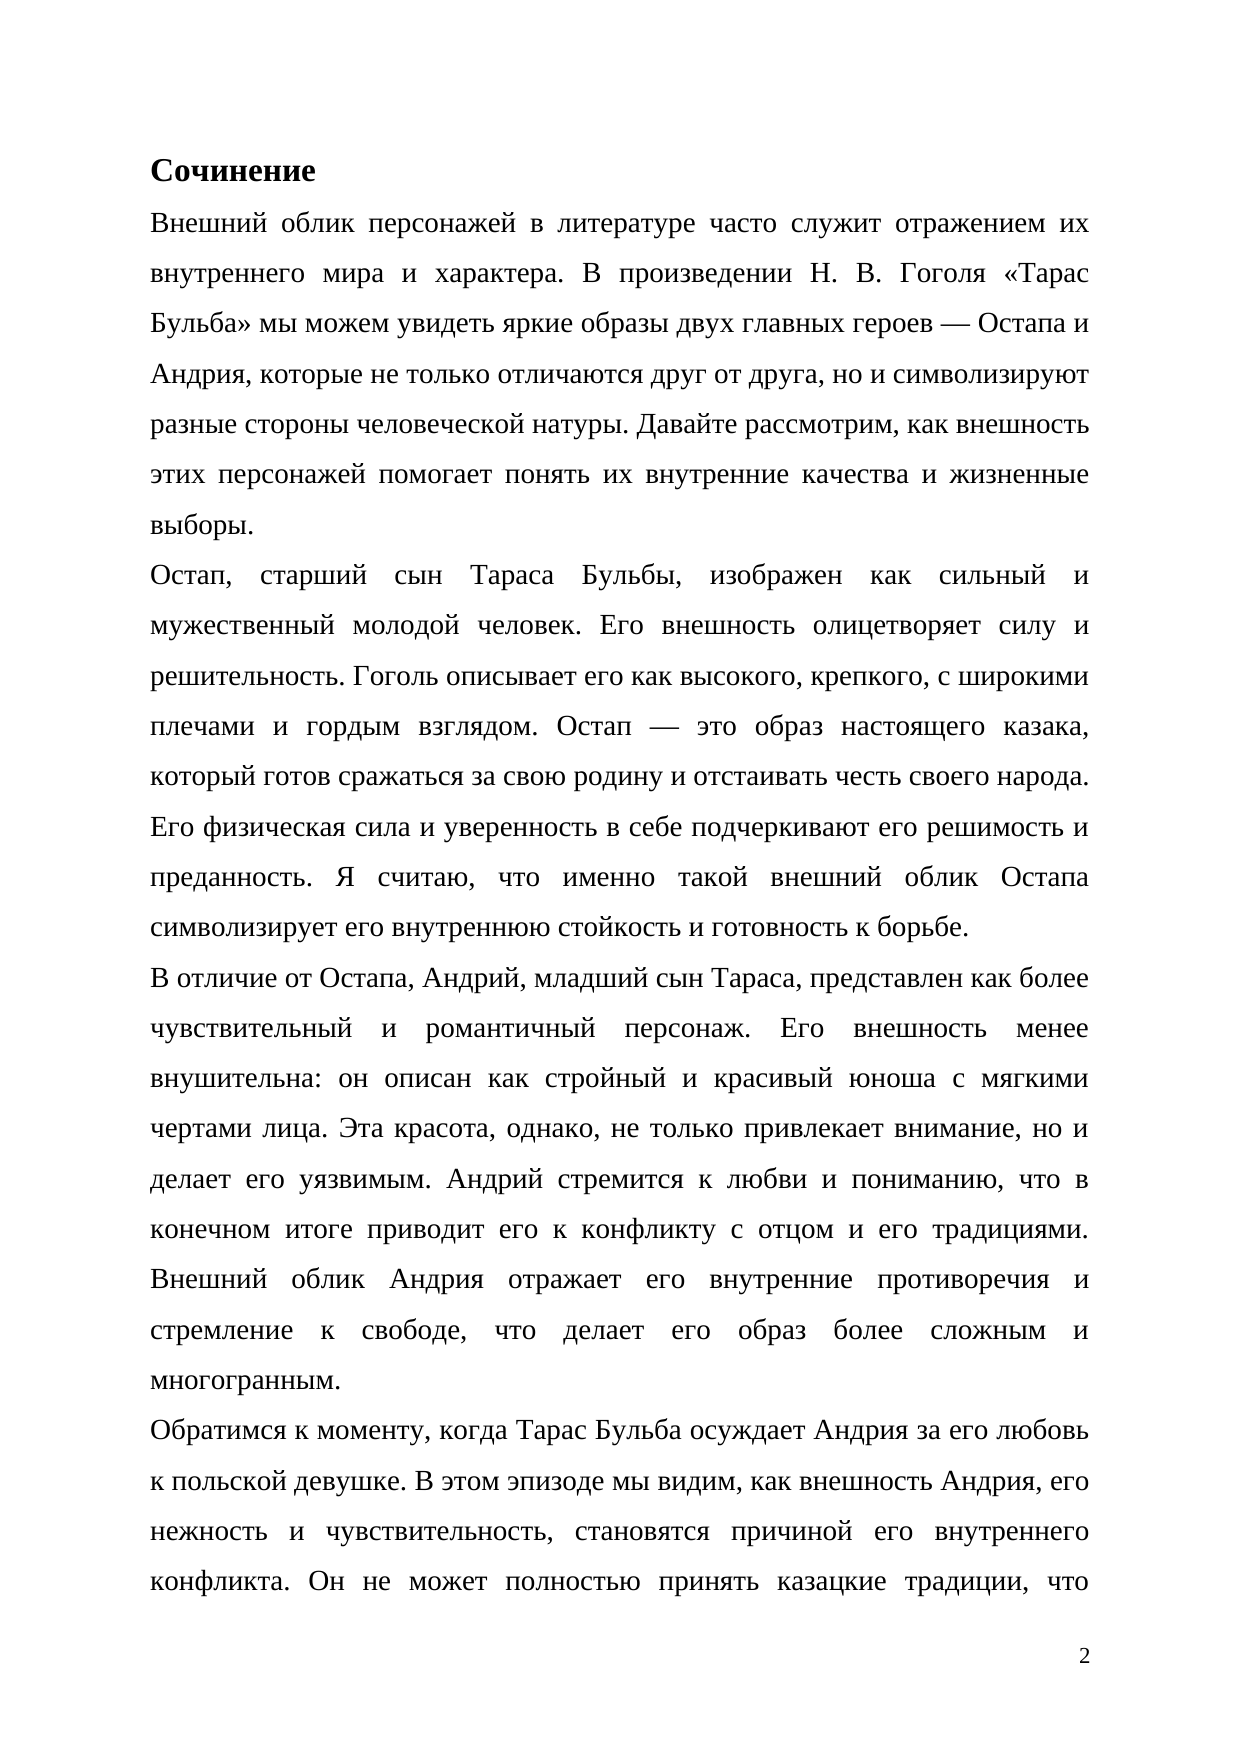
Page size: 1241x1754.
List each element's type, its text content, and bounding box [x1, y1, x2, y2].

text Остап, старший сын Тараса Бульбы, изображен как сильный и мужественный молодой человек. Его внешность олицетворяет силу и решительность. Гоголь описывает его как высокого, крепкого, с широкими плечами и гордым взглядом. Остап — это образ настоящего казака, который готов сражаться за свою родину и отстаивать честь своего народа. Его физическая сила и уверенность в себе подчеркивают его решимость и преданность. Я считаю, что именно такой внешний облик Остапа символизирует его внутреннюю стойкость и готовность к борьбе. [150, 557, 1090, 943]
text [150, 1412, 1090, 1597]
subtitle Сочинение [150, 150, 1090, 188]
text В отличие от Остапа, Андрий, младший сын Тараса, представлен как более чувствительный и романтичный персонаж. Его внешность менее внушительна: он описан как стройный и красивый юноша с мягкими чертами лица. Эта красота, однако, не только привлекает внимание, но и делает его уязвимым. Андрий стремится к любви и пониманию, что в конечном итоге приводит его к конфликту с отцом и его традициями. Внешний облик Андрия отражает его внутренние противоречия и стремление к свободе, что делает его образ более сложным и многогранным. [150, 960, 1090, 1396]
text Внешний облик персонажей в литературе часто служит отражением их внутреннего мира и характера. В произведении Н. В. Гоголя «Тарас Бульба» мы можем увидеть яркие образы двух главных героев — Остапа и Андрия, которые не только отличаются друг от друга, но и символизируют разные стороны человеческой натуры. Давайте рассмотрим, как внешность этих персонажей помогает понять их внутренние качества и жизненные выборы. [150, 205, 1090, 540]
